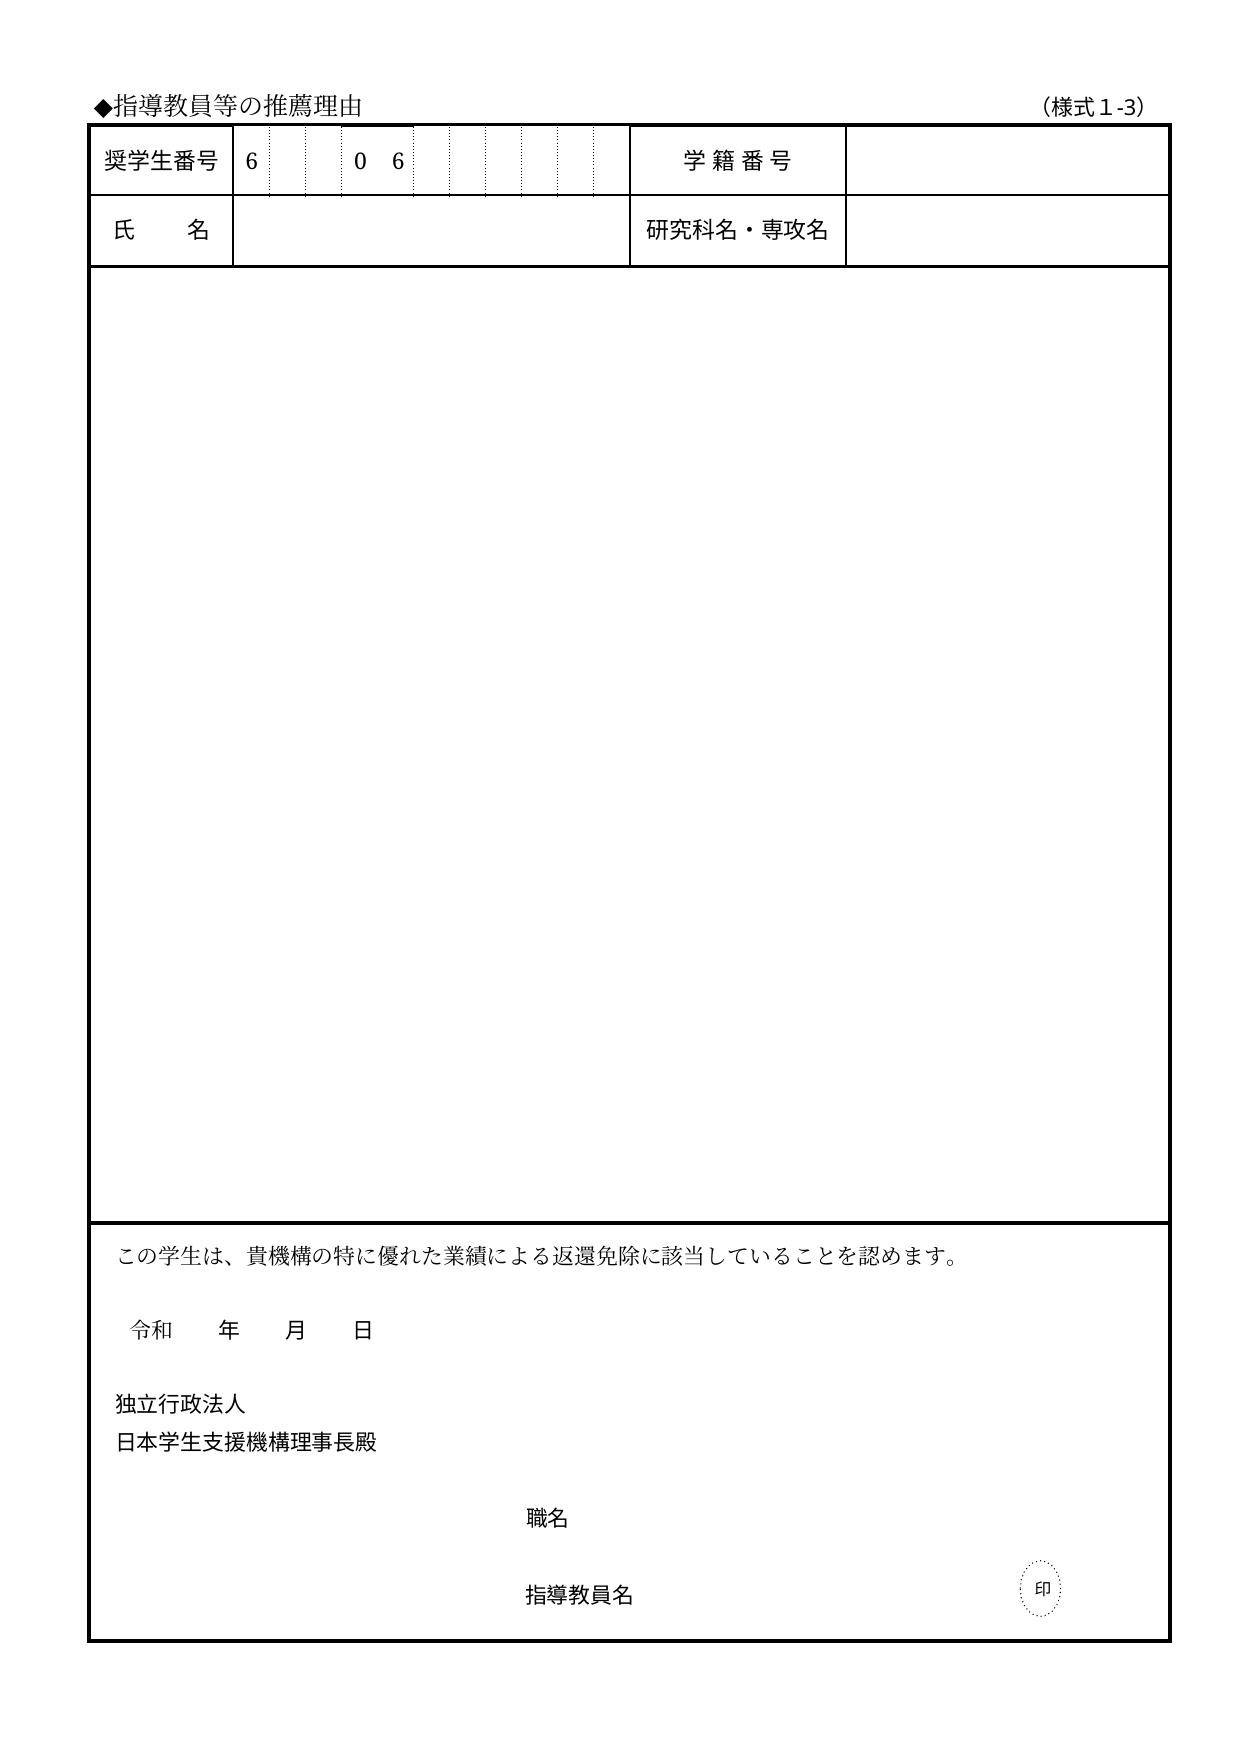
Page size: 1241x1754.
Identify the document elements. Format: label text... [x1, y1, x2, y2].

table_header [558, 126, 593, 194]
table_header 6 [234, 126, 269, 194]
table_cell [91, 268, 1168, 1221]
table_header [414, 126, 449, 194]
table_cell 令和 年 月 日 [91, 1293, 1168, 1368]
table_header [847, 127, 1168, 194]
table_cell 独立行政法人 [91, 1368, 1168, 1425]
table_cell 指導教員名 印 [91, 1558, 1168, 1639]
table_cell [847, 196, 1168, 264]
table_cell [234, 196, 629, 264]
table_header [593, 126, 629, 194]
table_header [269, 126, 305, 194]
table_cell 研究科名・専攻名 [631, 196, 845, 264]
table_cell 氏 名 [91, 196, 232, 264]
table_header 学 籍 番 号 [631, 127, 845, 194]
table_header [449, 126, 485, 194]
table_cell 職名 [91, 1482, 1168, 1557]
table_cell 日本学生支援機構理事長殿 [91, 1425, 1168, 1482]
table_header [305, 126, 341, 194]
table_header [485, 126, 521, 194]
text ◆指導教員等の推薦理由 （様式１-3） [94, 86, 1186, 122]
table_header 奨学生番号 [91, 127, 232, 194]
table_header 0 [341, 127, 378, 194]
table_header 6 [378, 127, 413, 194]
table_header [521, 126, 557, 194]
table_cell この学生は、貴機構の特に優れた業績による返還免除に該当していることを認めます。 [91, 1225, 1168, 1293]
